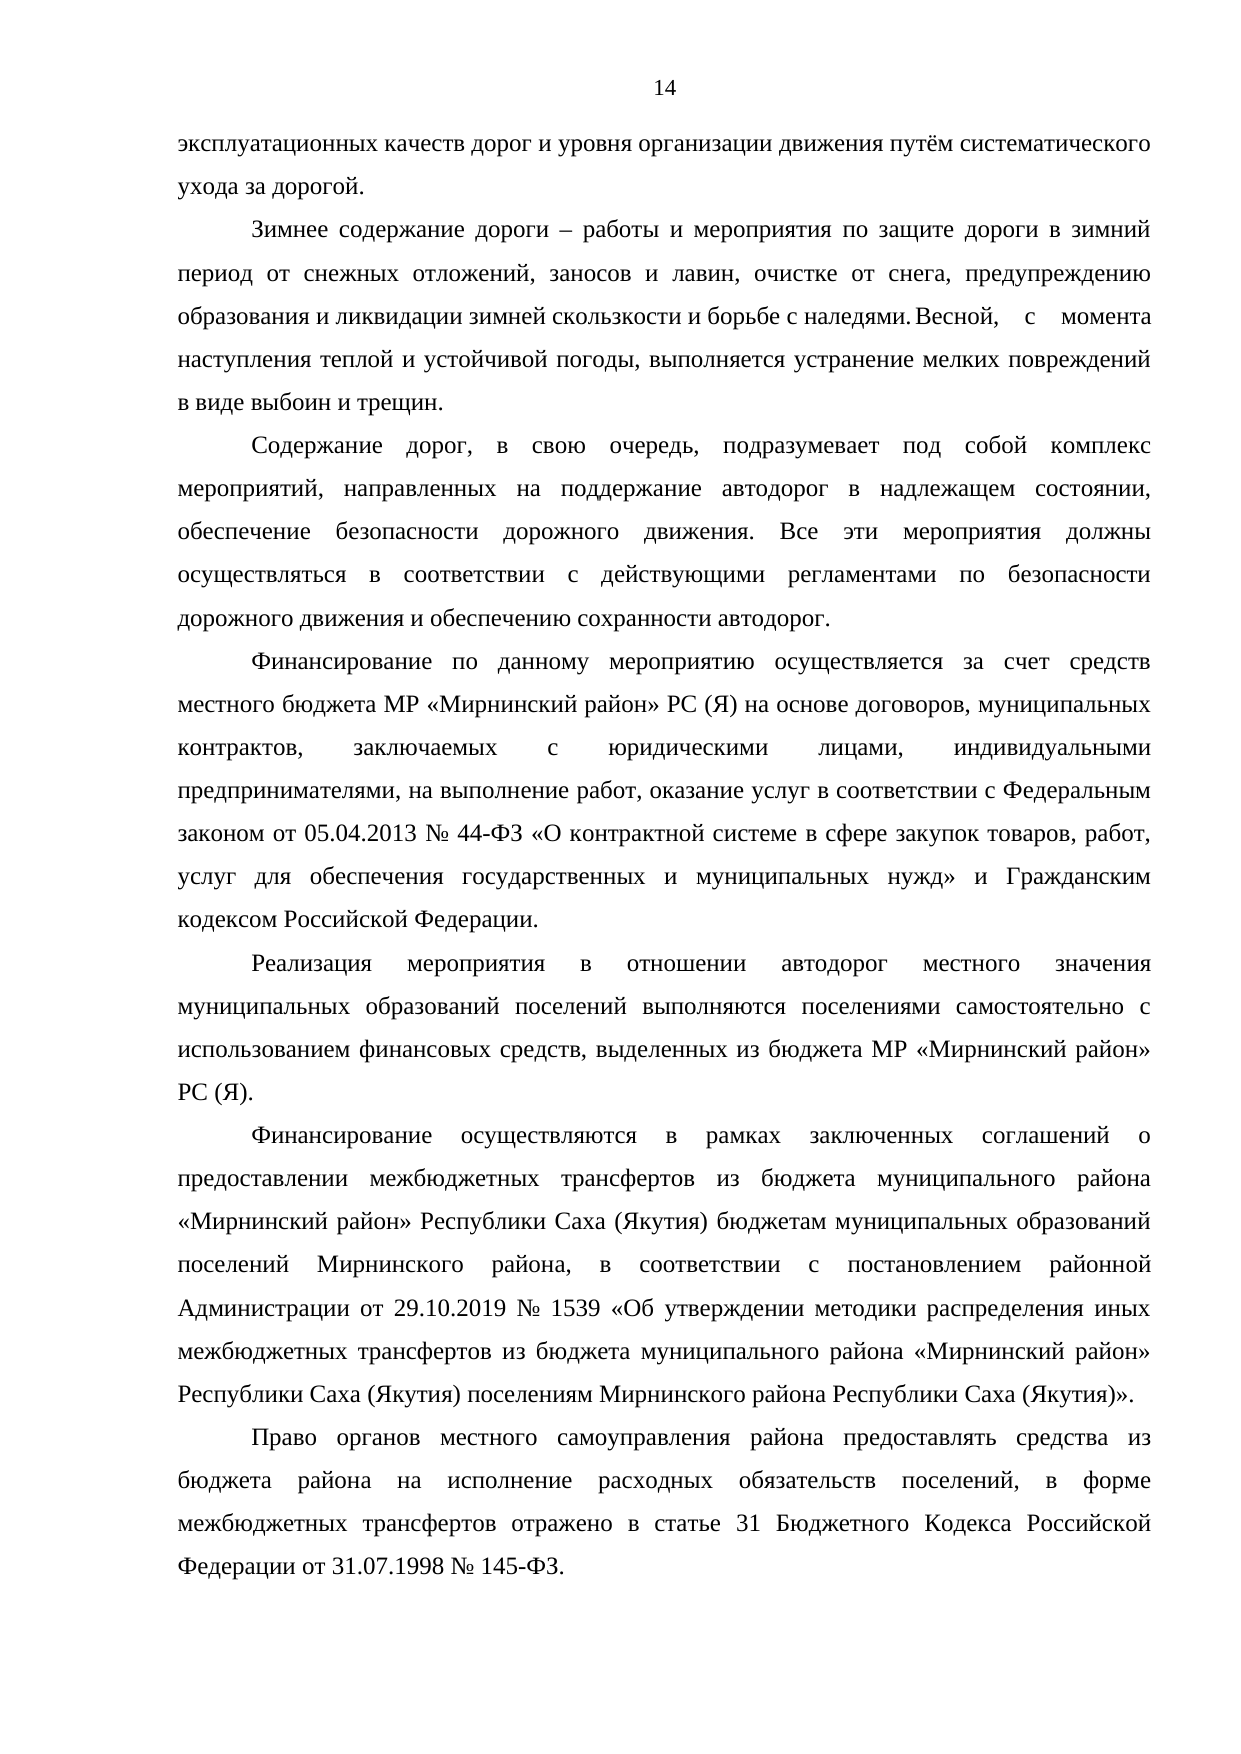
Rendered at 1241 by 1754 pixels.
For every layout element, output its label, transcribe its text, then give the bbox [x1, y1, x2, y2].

list Зимнее содержание дороги – работы и мероприятия по защите дороги в зимний период от снежных отложений, заносов и лавин, очистке от снега, предупреждению образования и ликвидации зимней скользкости и борьбе с наледями. Весной, с момента наступления теплой и устойчивой погоды, выполняется устранение мелких повреждений в виде выбоин и трещин. [177, 214, 1152, 416]
list Право органов местного самоуправления района предоставлять средства из бюджета района на исполнение расходных обязательств поселений, в форме межбюджетных трансфертов отражено в статье 31 Бюджетного Кодекса Российской Федерации от 31.07.1998 № 145-ФЗ. [177, 1422, 1152, 1580]
list Финансирование по данному мероприятию осуществляется за счет средств местного бюджета МР «Мирнинский район» РС (Я) на основе договоров, муниципальных контрактов, заключаемых с юридическими лицами, индивидуальными предпринимателями, на выполнение работ, оказание услуг в соответствии с Федеральным законом от 05.04.2013 № 44-ФЗ «О контрактной системе в сфере закупок товаров, работ, услуг для обеспечения государственных и муниципальных нужд» и Гражданским кодексом Российской Федерации. [177, 646, 1152, 933]
list Финансирование осуществляются в рамках заключенных соглашений о предоставлении межбюджетных трансфертов из бюджета муниципального района «Мирнинский район» Республики Саха (Якутия) бюджетам муниципальных образований поселений Мирнинского района, в соответствии с постановлением районной Администрации от 29.10.2019 № 1539 «Об утверждении методики распределения иных межбюджетных трансфертов из бюджета муниципального района «Мирнинский район» Республики Саха (Якутия) поселениям Мирнинского района Республики Саха (Якутия)». [177, 1120, 1152, 1408]
list Содержание дорог, в свою очередь, подразумевает под собой комплекс мероприятий, направленных на поддержание автодорог в надлежащем состоянии, обеспечение безопасности дорожного движения. Все эти мероприятия должны осуществляться в соответствии с действующими регламентами по безопасности дорожного движения и обеспечению сохранности автодорог. [177, 430, 1152, 631]
list Реализация мероприятия в отношении автодорог местного значения муниципальных образований поселений выполняются поселениями самостоятельно с использованием финансовых средств, выделенных из бюджета МР «Мирнинский район» РС (Я). [177, 948, 1152, 1106]
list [177, 128, 1152, 200]
